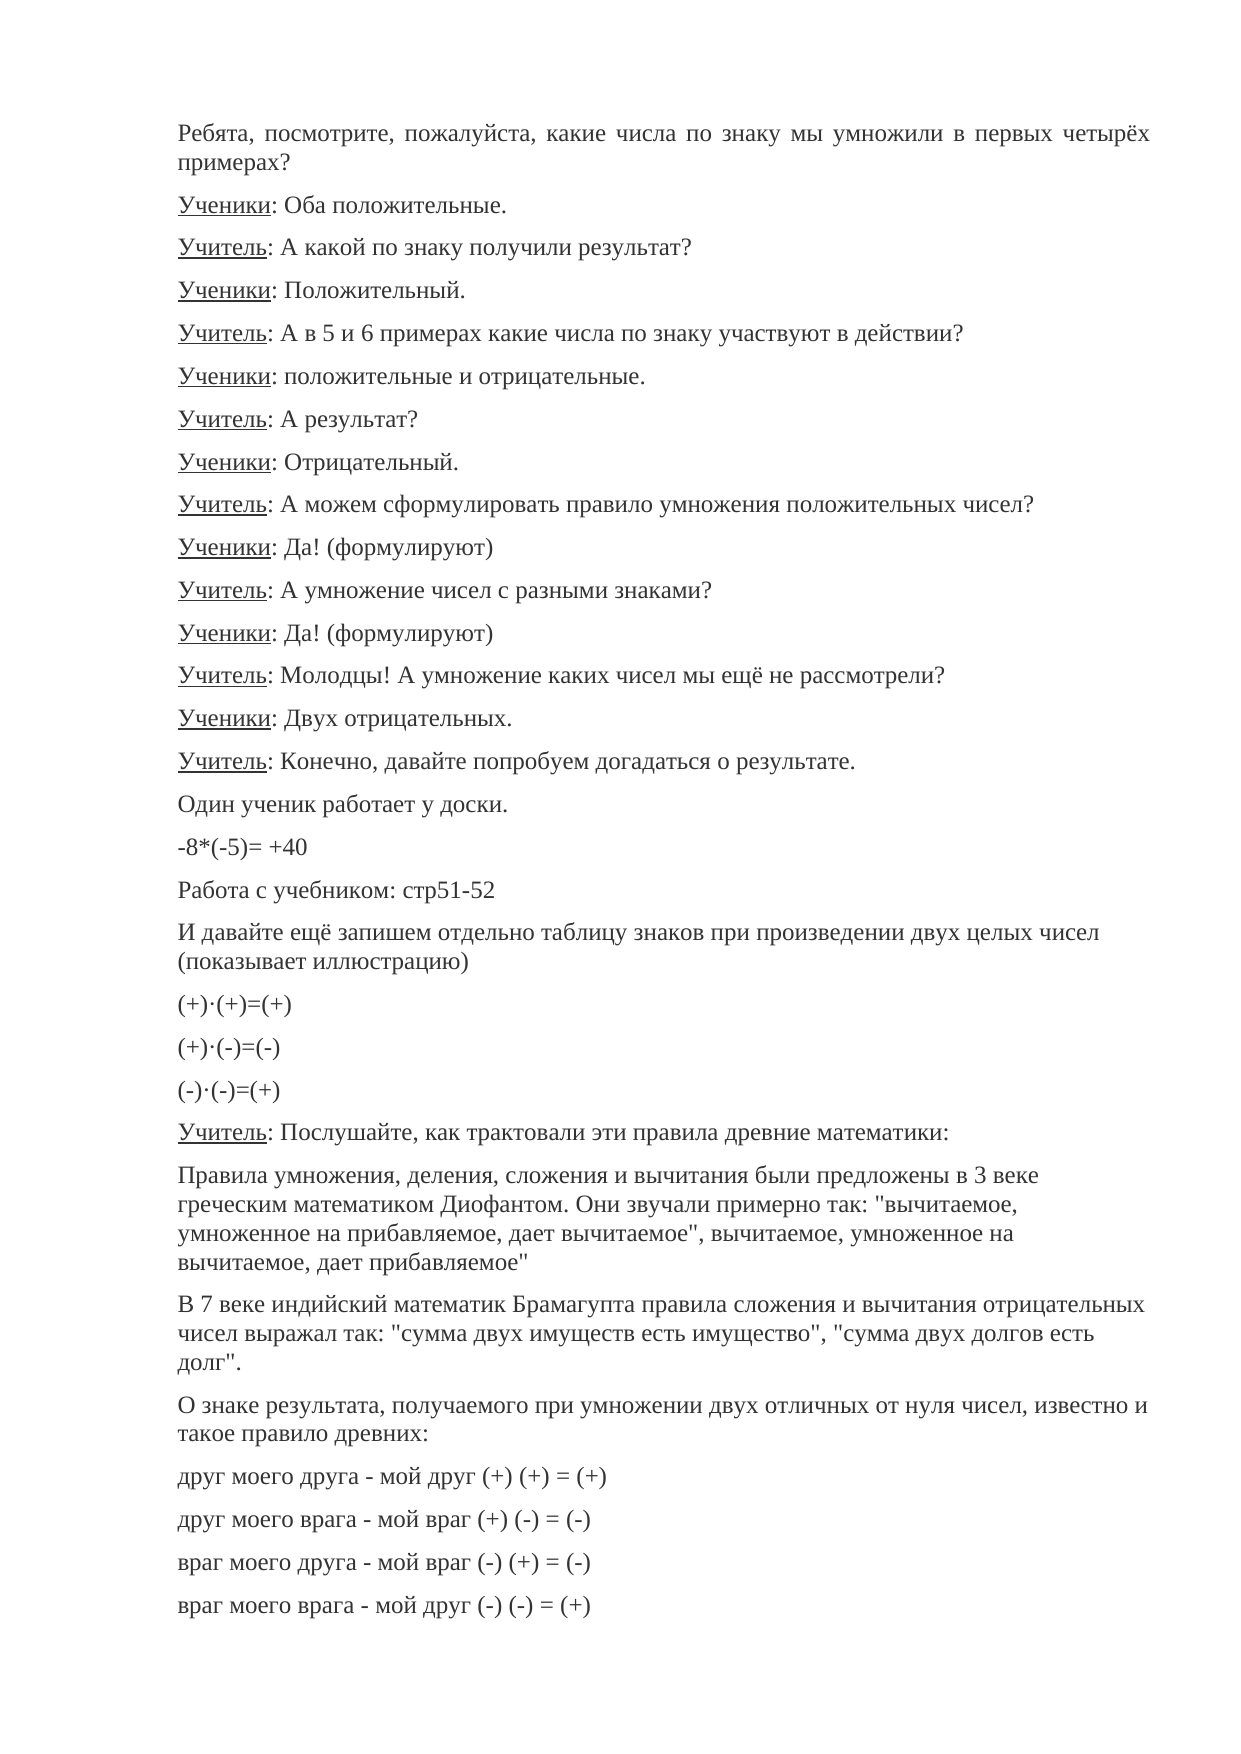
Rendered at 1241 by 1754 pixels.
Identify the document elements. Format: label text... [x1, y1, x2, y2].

text Ученики: положительные и отрицательные. [177, 361, 1152, 390]
text О знаке результата, получаемого при умножении двух отличных от нуля чисел, известно и такое правило древних: [177, 1390, 1152, 1447]
text Ученики: Оба положительные. [177, 190, 1152, 218]
text Ученики: Да! (формулируют) [177, 618, 1152, 647]
text Ребята, посмотрите, пожалуйста, какие числа по знаку мы умножили в первых четырёх примерах? [177, 118, 1152, 176]
text Учитель: Конечно, давайте попробуем догадаться о результате. [177, 746, 1152, 775]
text Один ученик работает у доски. [177, 789, 1152, 818]
text Учитель: А результат? [177, 404, 1152, 432]
text враг моего друга - мой враг (-) (+) = (-) [177, 1547, 1152, 1576]
text И давайте ещё запишем отдельно таблицу знаков при произведении двух целых чисел (показывает иллюстрацию) [177, 917, 1152, 975]
text Учитель: А умножение чисел с разными знаками? [177, 575, 1152, 604]
text Ученики: Двух отрицательных. [177, 703, 1152, 732]
text враг моего врага - мой друг (-) (-) = (+) [177, 1590, 1152, 1618]
text Учитель: Послушайте, как трактовали эти правила древние математики: [177, 1117, 1152, 1146]
text (-)·(-)=(+) [177, 1075, 1152, 1103]
text Работа с учебником: стр51-52 [177, 875, 1152, 903]
text Учитель: А какой по знаку получили результат? [177, 232, 1152, 261]
text Правила умножения, деления, сложения и вычитания были предложены в 3 веке греческим математиком Диофантом. Они звучали примерно так: "вычитаемое, умноженное на прибавляемое, дает вычитаемое", вычитаемое, умноженное на вычитаемое, дает прибавляемое" [177, 1160, 1152, 1275]
text Ученики: Да! (формулируют) [177, 532, 1152, 561]
text Учитель: А в 5 и 6 примерах какие числа по знаку участвуют в действии? [177, 318, 1152, 347]
text (+)·(+)=(+) [177, 989, 1152, 1018]
text Ученики: Отрицательный. [177, 447, 1152, 475]
text В 7 веке индийский математик Брамагупта правила сложения и вычитания отрицательных чисел выражал так: "сумма двух имуществ есть имущество", "сумма двух долгов есть долг". [177, 1289, 1152, 1376]
text -8*(-5)= +40 [177, 832, 1152, 861]
text друг моего друга - мой друг (+) (+) = (+) [177, 1461, 1152, 1490]
text Ученики: Положительный. [177, 275, 1152, 304]
text Учитель: Молодцы! А умножение каких чисел мы ещё не рассмотрели? [177, 661, 1152, 689]
text (+)·(-)=(-) [177, 1032, 1152, 1061]
text Учитель: А можем сформулировать правило умножения положительных чисел? [177, 489, 1152, 518]
text друг моего врага - мой враг (+) (-) = (-) [177, 1504, 1152, 1533]
